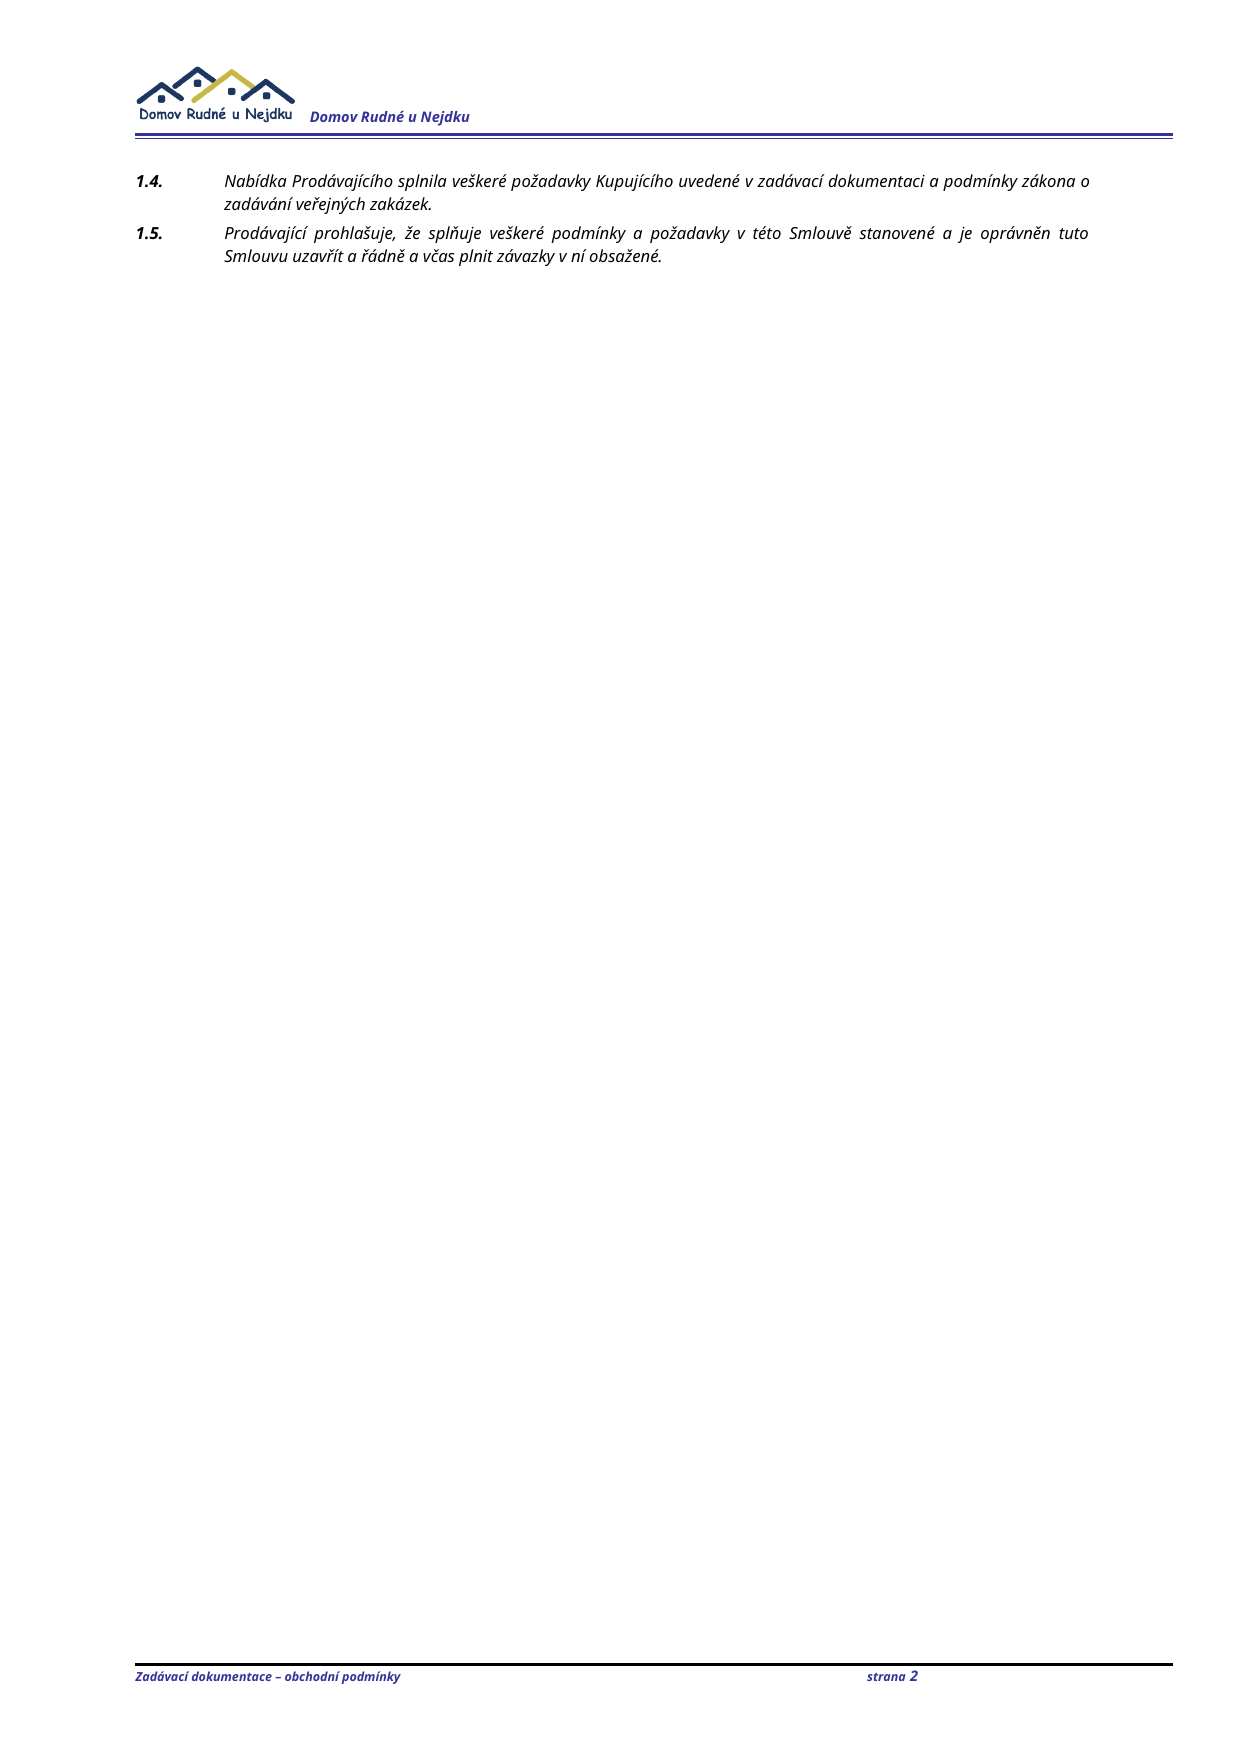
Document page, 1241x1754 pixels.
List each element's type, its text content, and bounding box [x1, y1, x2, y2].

list Prodávající prohlašuje, že splňuje veškeré podmínky a požadavky v této Smlouvě stanovené a je oprávněn tuto Smlouvu uzavřít a řádně a včas plnit závazky v ní obsažené. [135, 222, 1093, 267]
list Nabídka Prodávajícího splnila veškeré požadavky Kupujícího uvedené v zadávací dokumentaci a podmínky zákona o zadávání veřejných zakázek. [135, 170, 1093, 215]
picture [135, 65, 297, 123]
